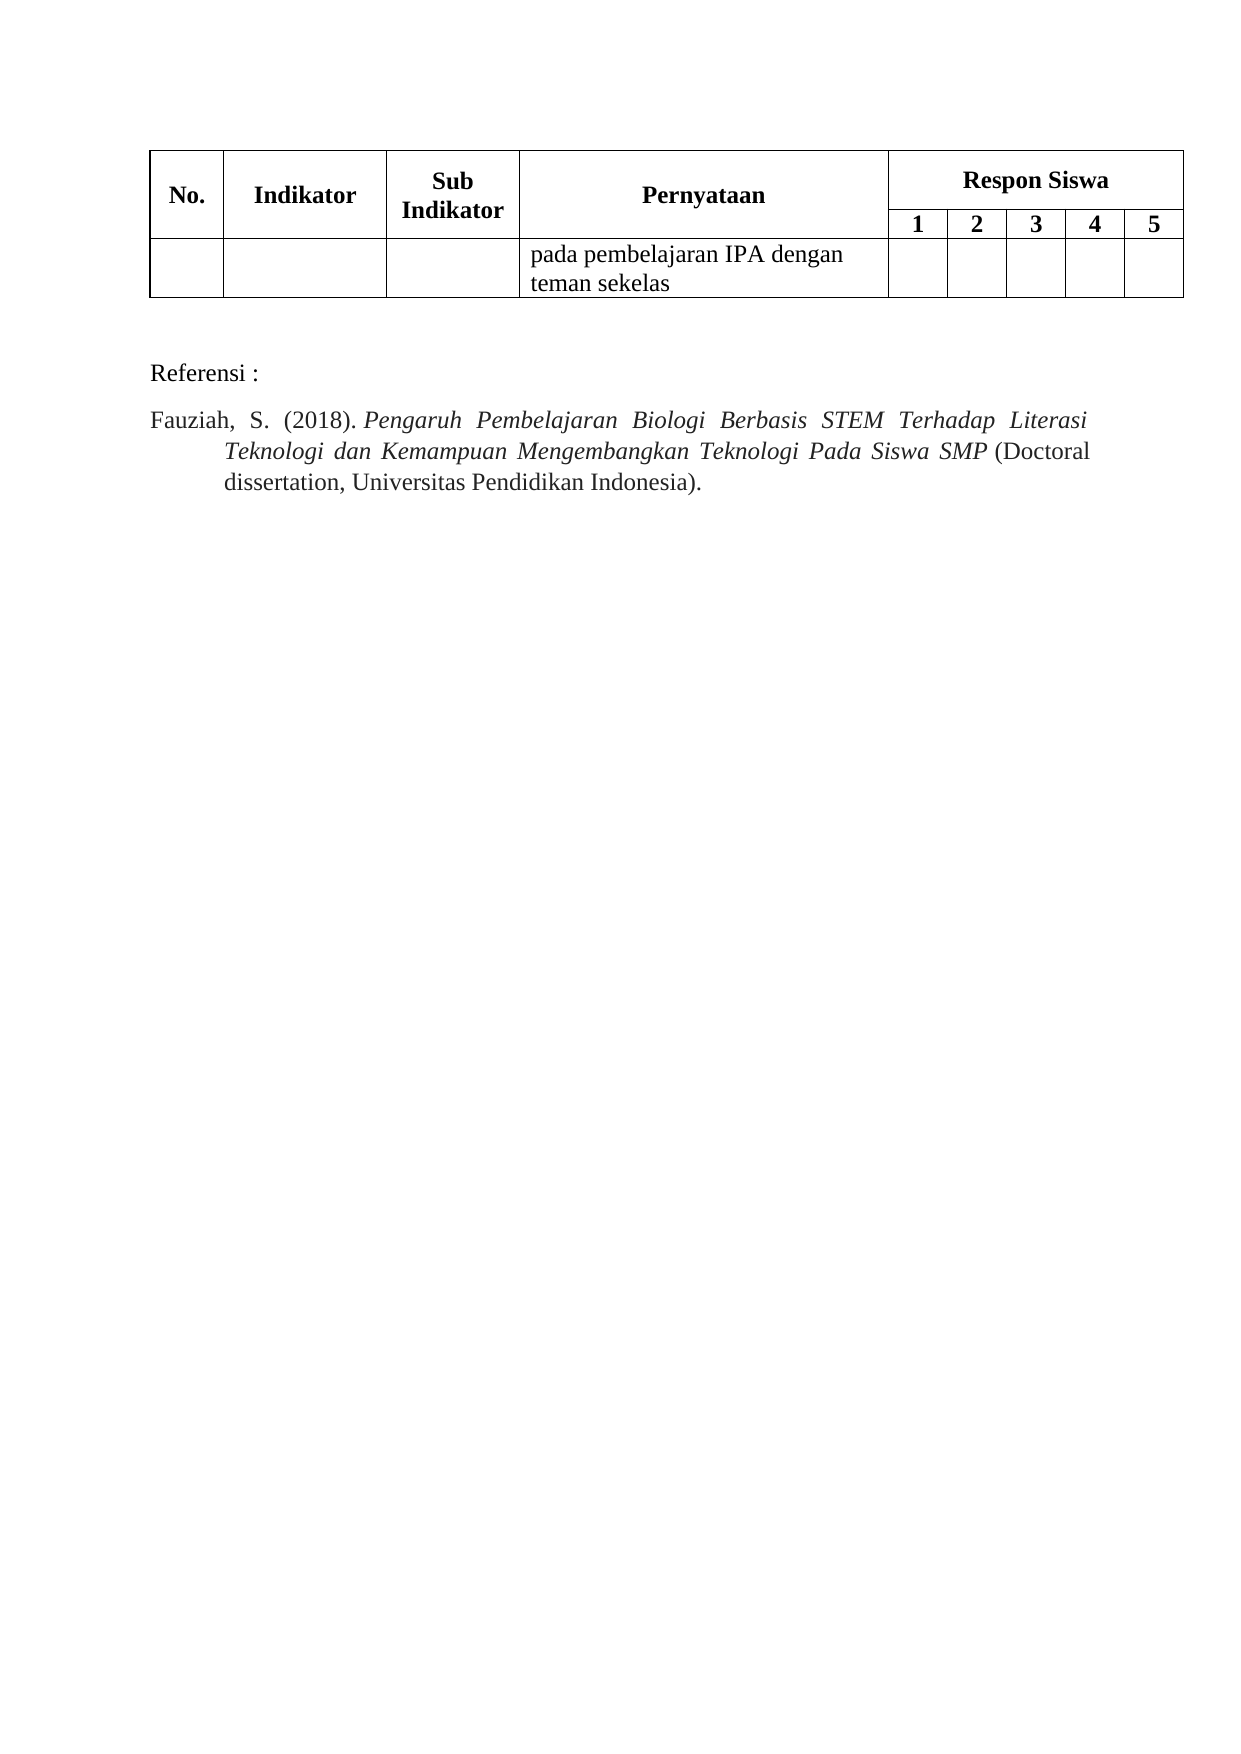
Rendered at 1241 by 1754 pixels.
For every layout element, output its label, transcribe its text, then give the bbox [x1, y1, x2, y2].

table_cell [1007, 239, 1065, 297]
table_cell 1 [889, 210, 947, 238]
table_header No. [151, 151, 223, 238]
table_cell [948, 239, 1006, 297]
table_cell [520, 239, 888, 297]
table_cell 4 [1066, 210, 1124, 238]
table_cell [1125, 239, 1183, 297]
table_header Respon Siswa [889, 151, 1183, 208]
table_cell 5 [1125, 210, 1183, 238]
table_cell 3 [1007, 210, 1065, 238]
table_header Pernyataan [520, 151, 888, 238]
table_cell 2 [948, 210, 1006, 238]
table_header Indikator [224, 151, 386, 238]
table_cell [1066, 239, 1124, 297]
table_cell [889, 239, 947, 297]
table_header Sub Indikator [387, 151, 519, 238]
text Referensi : [150, 358, 1090, 386]
text Fauziah, S. (2018). Pengaruh Pembelajaran Biologi Berbasis STEM Terhadap Literasi Teknologi dan Kemampuan Mengembangkan Teknologi Pada Siswa SMP (Doctoral dissertation, Universitas Pendidikan Indonesia). [150, 405, 1090, 496]
